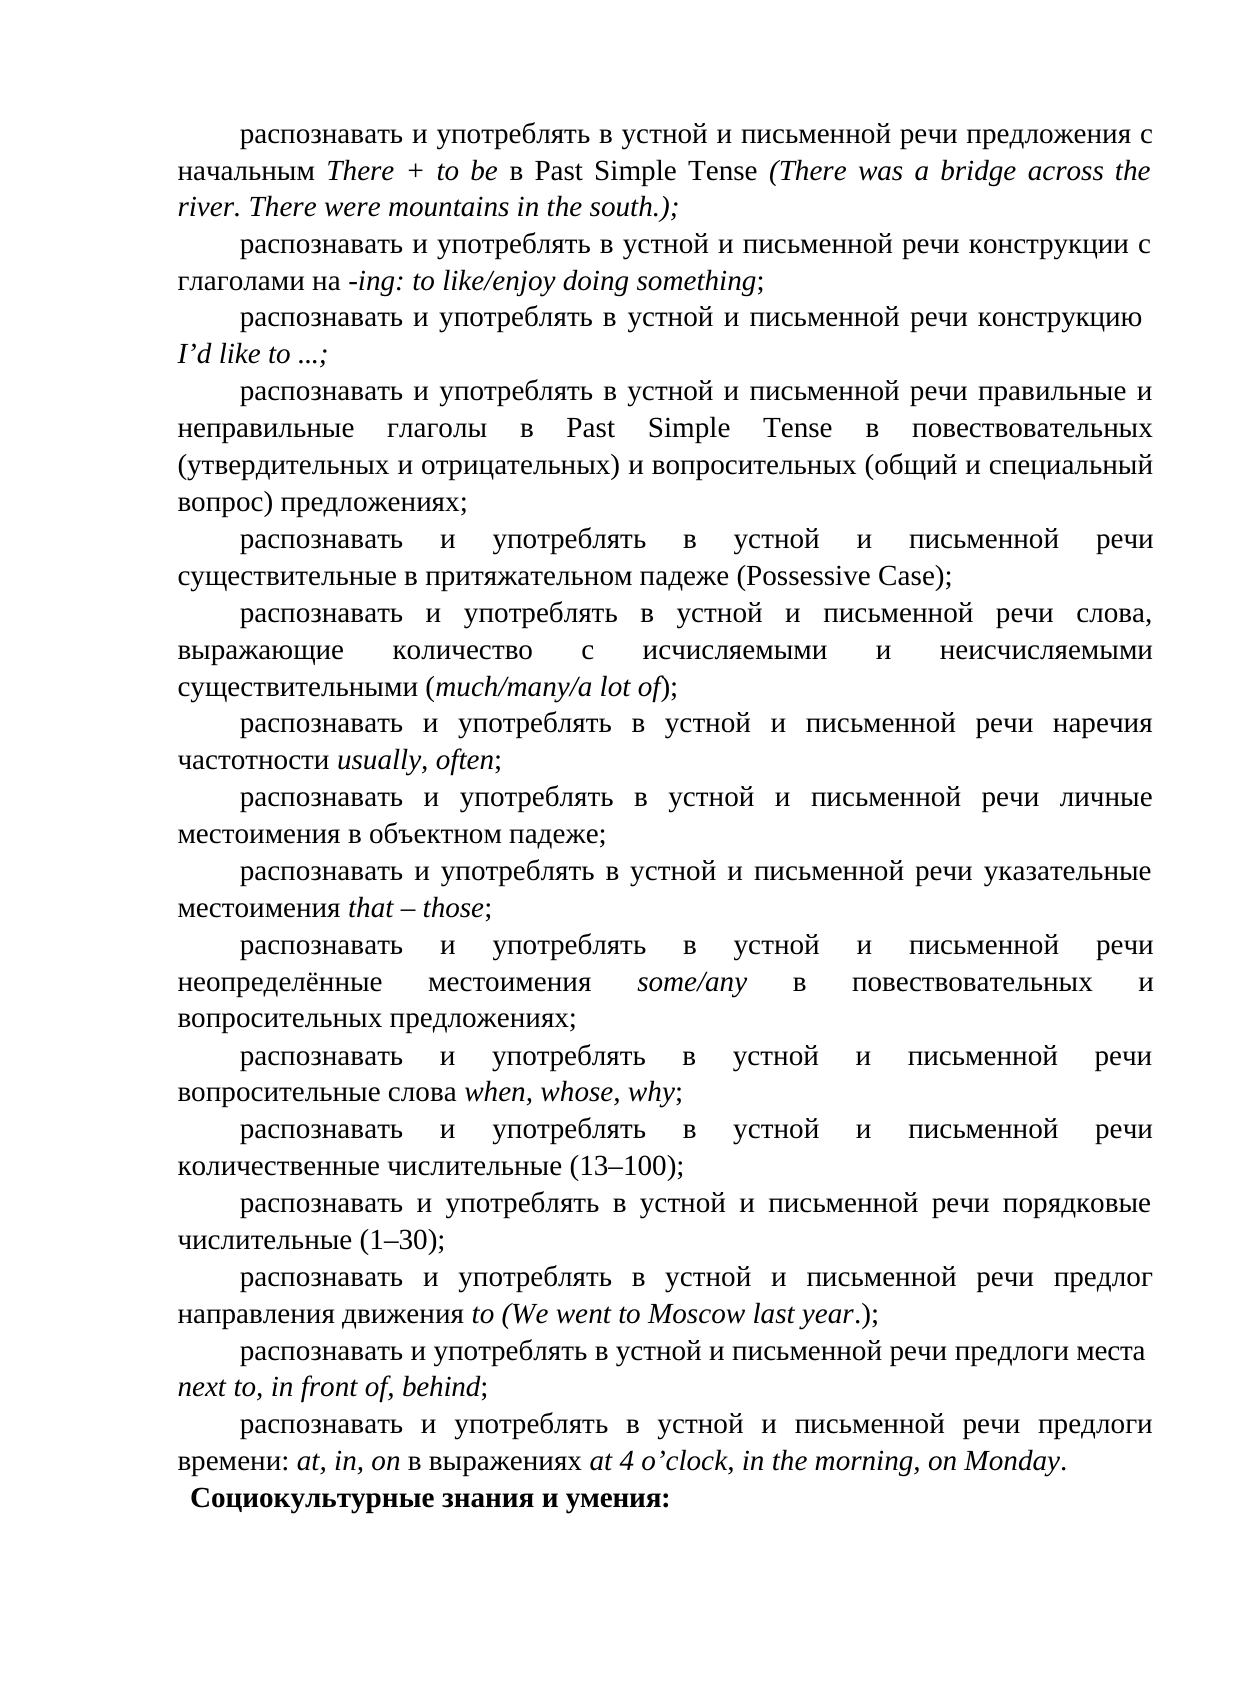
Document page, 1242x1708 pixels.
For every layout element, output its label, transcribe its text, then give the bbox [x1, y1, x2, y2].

text распознавать и употреблять в устной и письменной речи порядковые числительные (1–30); [177, 1185, 1152, 1256]
text распознавать и употреблять в устной и письменной речи предлоги места [239, 1333, 1179, 1366]
text распознавать и употреблять в устной и письменной речи неопределённые местоимения some/any в повествовательных и вопросительных предложениях; [177, 927, 1154, 1034]
text распознавать и употреблять в устной и письменной речи указательные местоимения that – those; [177, 853, 1152, 923]
text next to, in front of, behind; [177, 1369, 1179, 1403]
text распознавать и употреблять в устной и письменной речи предложения с начальным There + to be в Past Simple Tense (There was a bridge across the river. There were mountains in the south.); [177, 116, 1154, 223]
text распознавать и употреблять в устной и письменной речи существительные в притяжательном падеже (Possessive Case); [177, 521, 1154, 591]
text I’d like to ...; [177, 337, 1179, 370]
text распознавать и употреблять в устной и письменной речи наречия частотности usually, often; [177, 706, 1154, 776]
text распознавать и употреблять в устной и письменной речи правильные и неправильные глаголы в Past Simple Tense в повествовательных (утвердительных и отрицательных) и вопросительных (общий и специальный вопрос) предложениях; [177, 373, 1154, 517]
text распознавать и употреблять в устной и письменной речи предлог направления движения to (We went to Moscow last year.); [177, 1259, 1153, 1329]
text распознавать и употреблять в устной и письменной речи вопросительные слова when, whose, why; [177, 1038, 1153, 1108]
text распознавать и употреблять в устной и письменной речи предлоги времени: at, in, on в выражениях at 4 o’clock, in the morning, on Monday. [177, 1406, 1153, 1476]
text распознавать и употреблять в устной и письменной речи личные местоимения в объектном падеже; [177, 779, 1153, 850]
subtitle Социокультурные знания и умения: [190, 1480, 1179, 1514]
text распознавать и употреблять в устной и письменной речи количественные числительные (13–100); [177, 1111, 1153, 1182]
text распознавать и употреблять в устной и письменной речи конструкцию [239, 300, 1179, 333]
text распознавать и употреблять в устной и письменной речи слова, выражающие количество с исчисляемыми и неисчисляемыми существительными (much/many/a lot of); [177, 595, 1154, 702]
text распознавать и употреблять в устной и письменной речи конструкции с глаголами на -ing: to like/enjoy doing something; [177, 226, 1152, 297]
